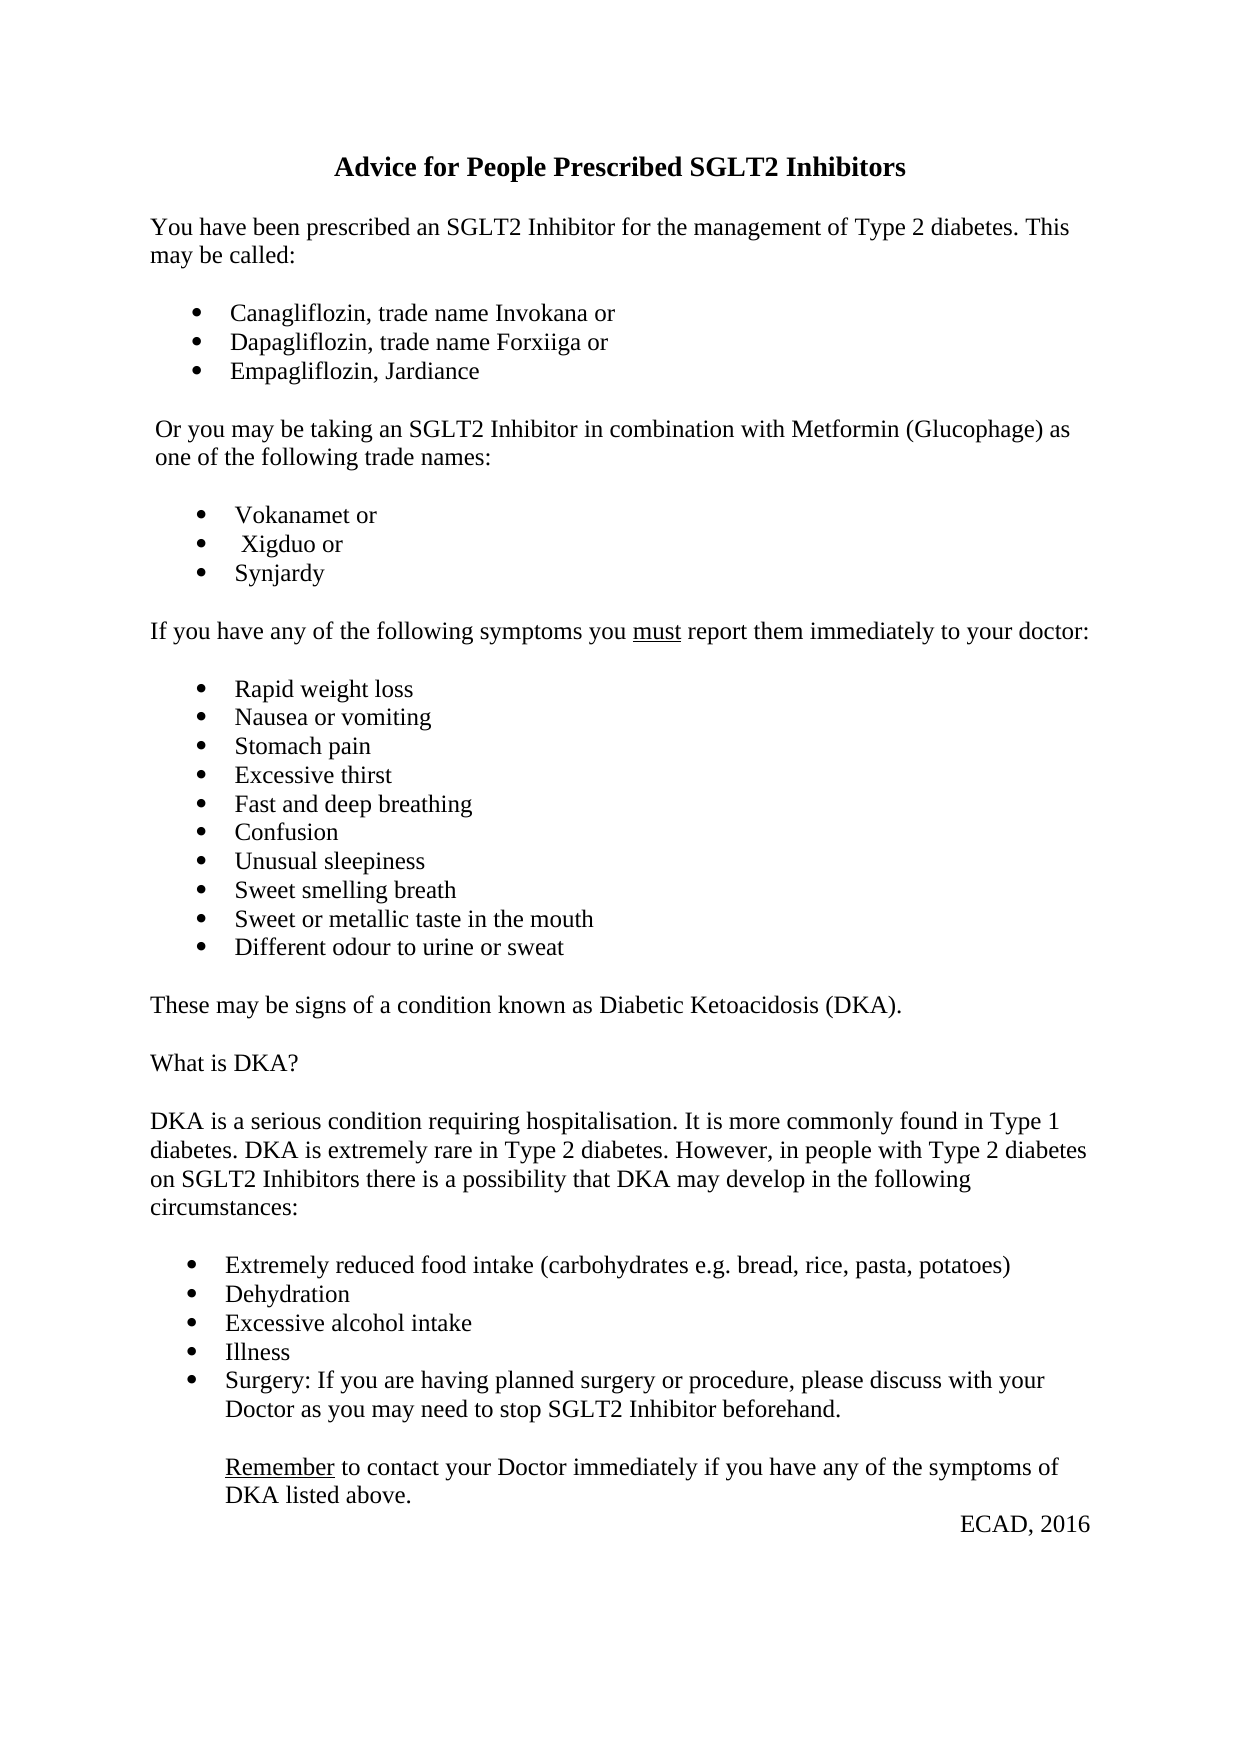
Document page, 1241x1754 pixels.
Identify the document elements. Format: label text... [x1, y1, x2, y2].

list Sweet or metallic taste in the mouth [197, 904, 1090, 932]
text DKA is a serious condition requiring hospitalisation. It is more commonly found in Type 1 diabetes. DKA is extremely rare in Type 2 diabetes. However, in people with Type 2 diabetes on SGLT2 Inhibitors there is a possibility that DKA may develop in the following circumstances: [150, 1106, 1090, 1221]
text Advice for People Prescribed SGLT2 Inhibitors [150, 150, 1090, 182]
list Remember to contact your Doctor immediately if you have any of the symptoms of DKA listed above. [225, 1452, 1090, 1509]
text If you have any of the following symptoms you must report them immediately to your doctor: [150, 616, 1090, 644]
list Extremely reduced food intake (carbohydrates e.g. bread, rice, pasta, potatoes) [187, 1250, 1090, 1279]
list Sweet smelling breath [197, 875, 1090, 904]
list Stomach pain [197, 731, 1090, 760]
list Synjardy [197, 558, 1090, 587]
list Xigduo or [197, 529, 1090, 558]
list Confusion [197, 817, 1090, 846]
list Dapagliflozin, trade name Forxiiga or [192, 327, 1090, 356]
list Unusual sleepiness [197, 846, 1090, 875]
list Canagliflozin, trade name Invokana or [192, 298, 1090, 327]
text What is DKA? [150, 1048, 1090, 1077]
list Vokanamet or [197, 500, 1090, 529]
list ECAD, 2016 [225, 1509, 1090, 1538]
text These may be signs of a condition known as Diabetic Ketoacidosis (DKA). [150, 990, 1090, 1019]
list Nausea or vomiting [197, 702, 1090, 731]
text Or you may be taking an SGLT2 Inhibitor in combination with Metformin (Glucophage) as one of the following trade names: [155, 414, 1090, 471]
list Fast and deep breathing [197, 789, 1090, 817]
list Illness [187, 1337, 1090, 1365]
list Surgery: If you are having planned surgery or procedure, please discuss with your Doctor as you may need to stop SGLT2 Inhibitor beforehand. [187, 1365, 1090, 1423]
list Excessive thirst [197, 760, 1090, 789]
list Dehydration [187, 1279, 1090, 1308]
list Rapid weight loss [197, 674, 1090, 702]
list Excessive alcohol intake [187, 1308, 1090, 1337]
list Different odour to urine or sweat [197, 932, 1090, 961]
text You have been prescribed an SGLT2 Inhibitor for the management of Type 2 diabetes. This may be called: [150, 212, 1090, 269]
list Empagliflozin, Jardiance [192, 356, 1090, 384]
